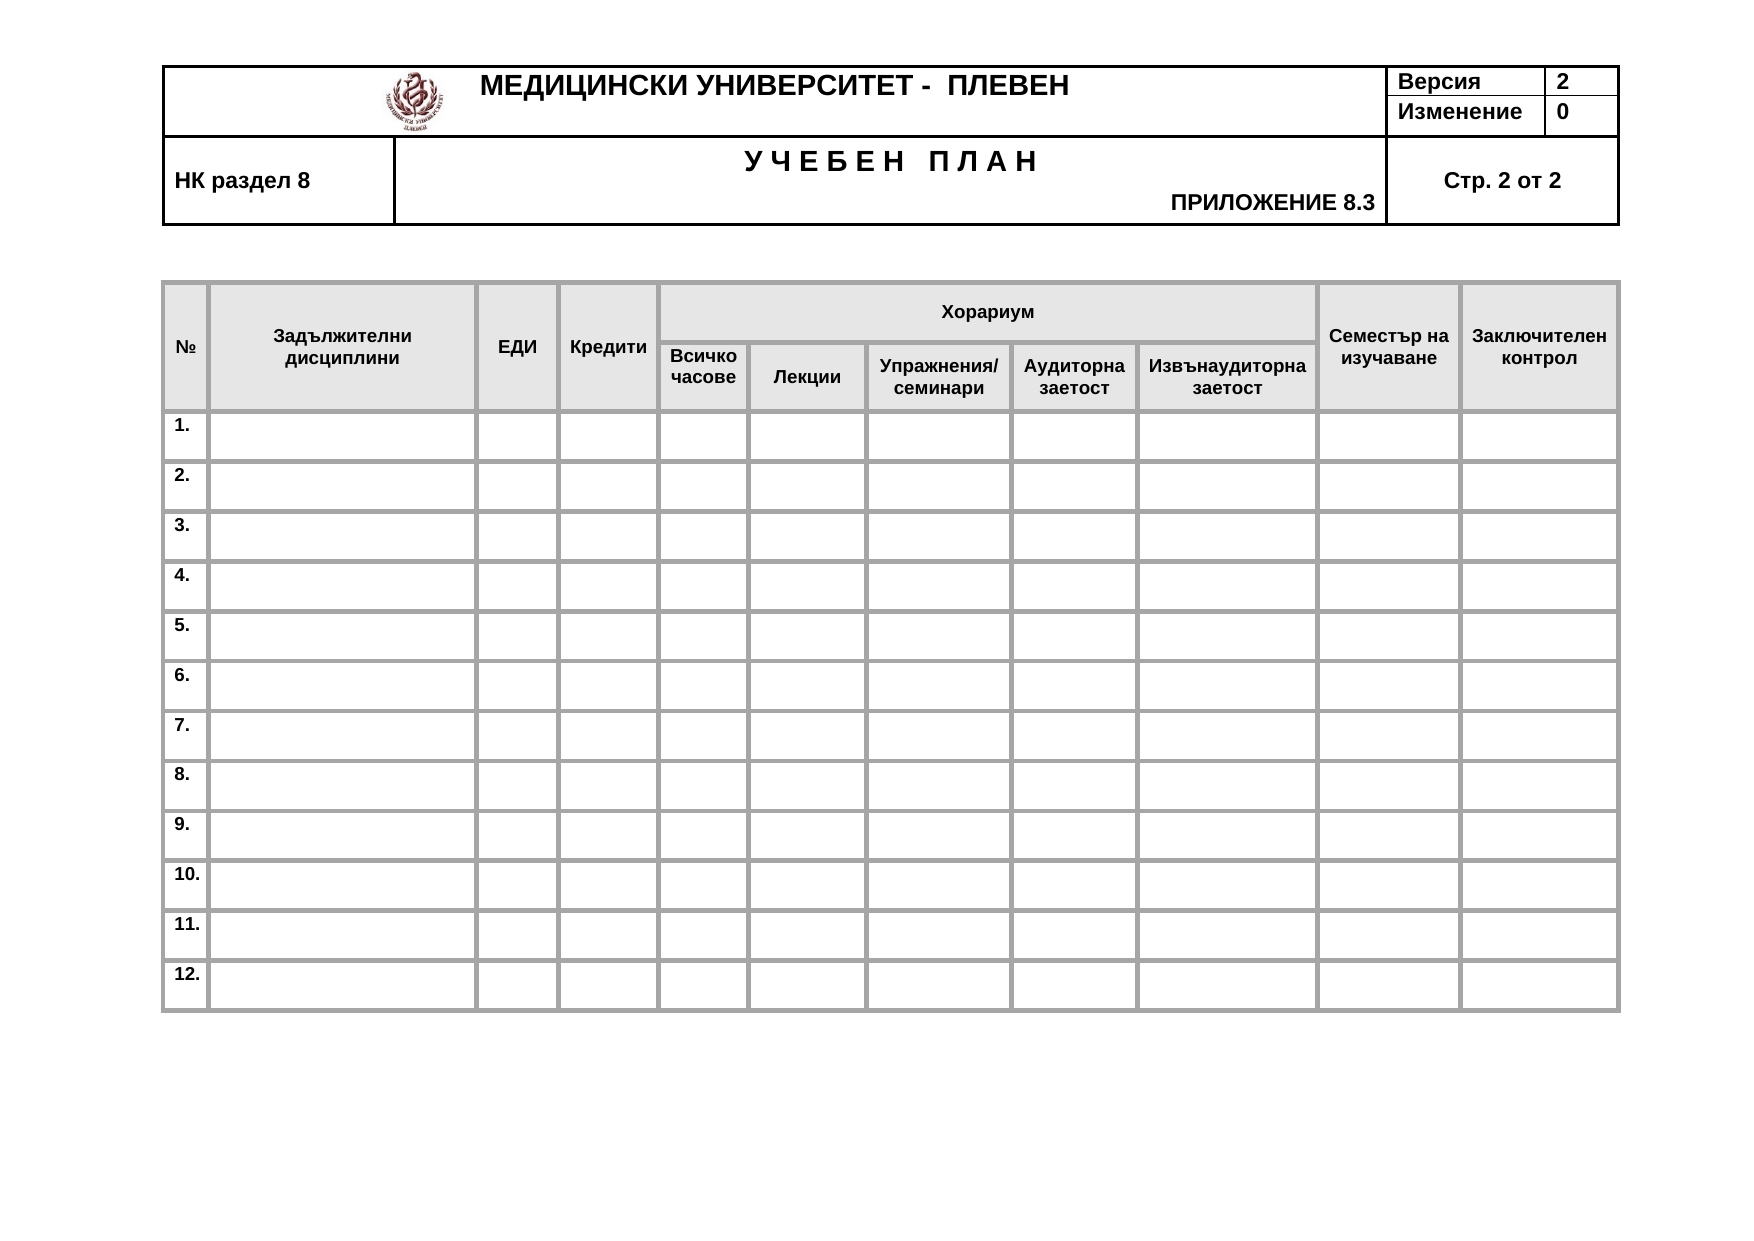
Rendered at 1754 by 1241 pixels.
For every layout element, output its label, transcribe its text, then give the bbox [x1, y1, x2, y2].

table_cell [1014, 464, 1135, 509]
table_cell [479, 763, 556, 808]
table_cell [1014, 614, 1135, 659]
table_cell [661, 763, 746, 808]
table_cell [1140, 963, 1315, 1008]
table_cell [1140, 663, 1315, 709]
table_cell [211, 763, 474, 808]
table_cell [1014, 414, 1135, 459]
table_cell [479, 663, 556, 709]
table_cell [165, 863, 206, 908]
table_cell [211, 663, 474, 709]
table_cell [661, 414, 746, 459]
table_cell [211, 863, 474, 908]
table_cell [751, 464, 864, 509]
table_cell [661, 713, 746, 758]
table_cell [165, 514, 206, 559]
table_cell [661, 464, 746, 509]
table_cell [661, 564, 746, 609]
table_cell [869, 963, 1009, 1008]
table_cell [211, 564, 474, 609]
table_cell [561, 464, 656, 509]
table_cell [211, 514, 474, 559]
table_cell [1140, 464, 1315, 509]
table_cell [1140, 913, 1315, 958]
table_cell [1463, 763, 1616, 808]
table_cell Лекции [751, 345, 864, 409]
table_cell [1140, 414, 1315, 459]
table_cell [479, 863, 556, 908]
table_cell Всичко часове [661, 345, 746, 409]
table_cell [1320, 913, 1458, 958]
table_cell [751, 913, 864, 958]
table_header Семестър на изучаване [1320, 285, 1458, 409]
table_cell [561, 713, 656, 758]
table_cell [661, 913, 746, 958]
table_cell [1320, 614, 1458, 659]
table_cell [165, 564, 206, 609]
table_cell [479, 514, 556, 559]
table_cell [211, 913, 474, 958]
table_cell [165, 963, 206, 1008]
table_cell [1014, 763, 1135, 808]
table_cell [211, 414, 474, 459]
table_cell [165, 414, 206, 459]
table_cell [165, 813, 206, 858]
table_header № [165, 285, 206, 409]
table_cell [661, 863, 746, 908]
table_cell [561, 514, 656, 559]
table_cell [1463, 913, 1616, 958]
table_cell [1463, 564, 1616, 609]
table_cell [165, 713, 206, 758]
table_cell [1463, 663, 1616, 709]
table_cell [661, 514, 746, 559]
table_cell [1463, 713, 1616, 758]
table_cell [1320, 414, 1458, 459]
table_cell [661, 614, 746, 659]
table_cell [561, 614, 656, 659]
table_header Задължителни дисциплини [211, 285, 474, 409]
table_cell [869, 614, 1009, 659]
table_cell [751, 763, 864, 808]
table_cell [479, 813, 556, 858]
table_cell [661, 663, 746, 709]
table_cell [561, 913, 656, 958]
table_cell [869, 713, 1009, 758]
table_cell [561, 564, 656, 609]
table_cell [751, 963, 864, 1008]
table_cell [1140, 763, 1315, 808]
table_cell [561, 414, 656, 459]
table_cell [751, 663, 864, 709]
table_cell [661, 963, 746, 1008]
table_cell [1014, 913, 1135, 958]
table_cell [211, 963, 474, 1008]
table_header Заключителен контрол [1463, 285, 1616, 409]
table_cell [1014, 813, 1135, 858]
table_cell [869, 514, 1009, 559]
table_cell [479, 414, 556, 459]
table_cell [1463, 813, 1616, 858]
table_cell [751, 863, 864, 908]
table_cell [869, 414, 1009, 459]
table_cell [751, 514, 864, 559]
table_cell [1320, 713, 1458, 758]
table_cell [561, 963, 656, 1008]
table_cell [561, 813, 656, 858]
table_cell [1140, 614, 1315, 659]
table_cell [1320, 663, 1458, 709]
table_cell [479, 614, 556, 659]
table_cell [751, 564, 864, 609]
table_cell [479, 564, 556, 609]
table_cell [1014, 663, 1135, 709]
table_cell [211, 713, 474, 758]
table_cell Аудиторна заетост [1014, 345, 1135, 409]
table_cell [1014, 963, 1135, 1008]
table_cell [869, 663, 1009, 709]
table_cell [751, 713, 864, 758]
table_cell Извънаудиторна заетост [1140, 345, 1315, 409]
table_cell [1463, 514, 1616, 559]
table_cell [165, 464, 206, 509]
table_cell [1014, 713, 1135, 758]
table_cell [211, 614, 474, 659]
picture [382, 68, 447, 134]
table_cell [661, 813, 746, 858]
table_cell [165, 663, 206, 709]
table_cell [165, 763, 206, 808]
table_header Кредити [561, 285, 656, 409]
table_cell [1463, 614, 1616, 659]
table_cell [869, 813, 1009, 858]
table_cell [479, 713, 556, 758]
table_header ЕДИ [479, 285, 556, 409]
table_cell [869, 564, 1009, 609]
table_cell [869, 863, 1009, 908]
table_header Хорариум [661, 285, 1315, 340]
table_cell [561, 863, 656, 908]
table_cell [751, 414, 864, 459]
table_cell [1463, 464, 1616, 509]
table_cell [1140, 564, 1315, 609]
table_cell [1140, 813, 1315, 858]
table_cell [1320, 813, 1458, 858]
table_cell [561, 663, 656, 709]
table_cell [1014, 514, 1135, 559]
table_cell [869, 913, 1009, 958]
table_cell [1320, 514, 1458, 559]
table_cell [1320, 464, 1458, 509]
table_cell [211, 464, 474, 509]
table_cell Упражнения/ семинари [869, 345, 1009, 409]
table_cell [561, 763, 656, 808]
table_cell [751, 614, 864, 659]
table_cell [1320, 763, 1458, 808]
table_cell [751, 813, 864, 858]
table_cell [165, 614, 206, 659]
table_cell [1320, 963, 1458, 1008]
table_cell [1463, 414, 1616, 459]
table_cell [165, 913, 206, 958]
table_cell [1463, 863, 1616, 908]
table_cell [1140, 514, 1315, 559]
table_cell [1463, 963, 1616, 1008]
table_cell [1140, 713, 1315, 758]
table_cell [869, 464, 1009, 509]
table_cell [479, 963, 556, 1008]
table_cell [1140, 863, 1315, 908]
table_cell [1014, 564, 1135, 609]
table_cell [211, 813, 474, 858]
table_cell [1320, 863, 1458, 908]
table_cell [479, 464, 556, 509]
table_cell [1320, 564, 1458, 609]
table_cell [869, 763, 1009, 808]
table_cell [1014, 863, 1135, 908]
table_cell [479, 913, 556, 958]
